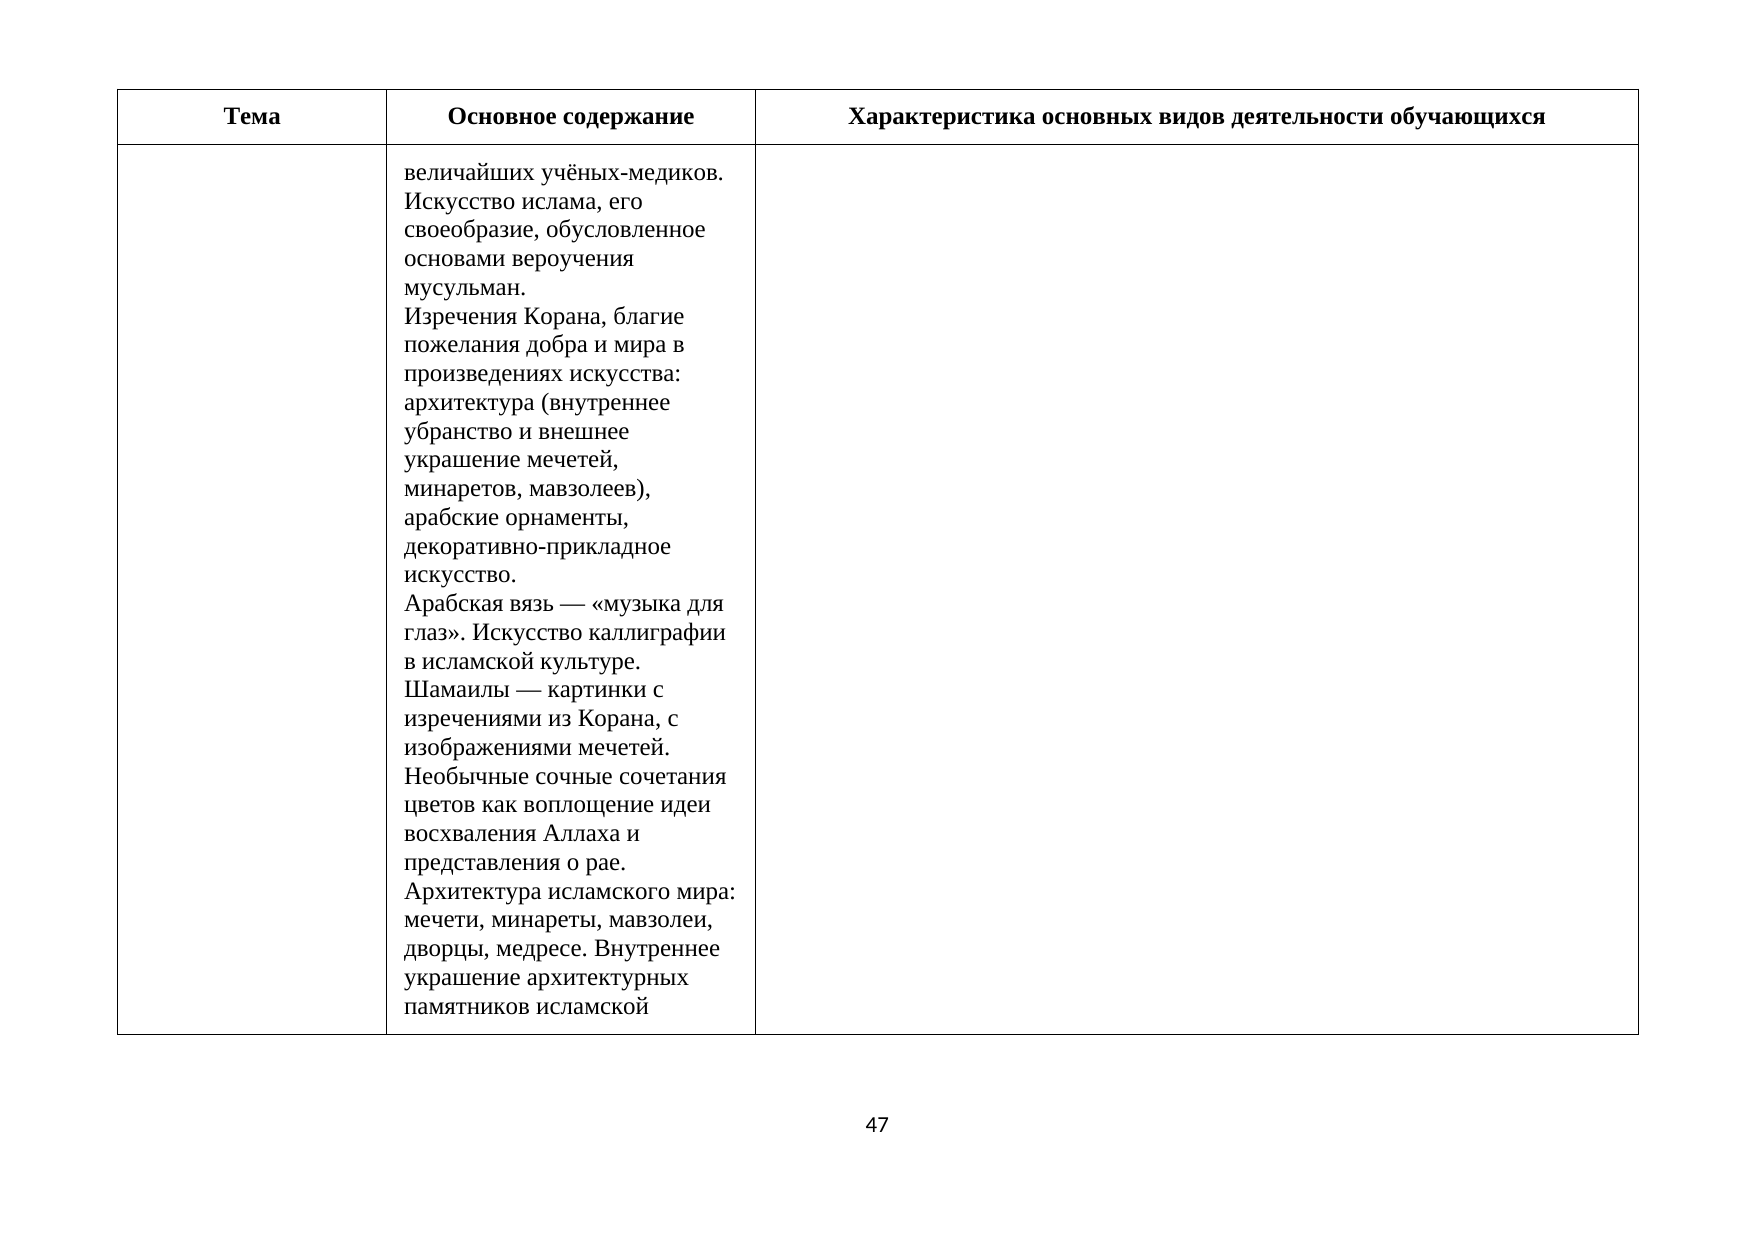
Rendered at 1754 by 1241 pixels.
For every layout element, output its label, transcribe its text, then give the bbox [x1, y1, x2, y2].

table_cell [387, 145, 755, 1034]
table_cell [756, 145, 1638, 1034]
table_header Характеристика основных видов деятельности обучающихся [756, 90, 1638, 144]
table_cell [118, 145, 386, 1034]
table_header Основное содержание [387, 90, 755, 144]
table_header Тема [118, 90, 386, 144]
